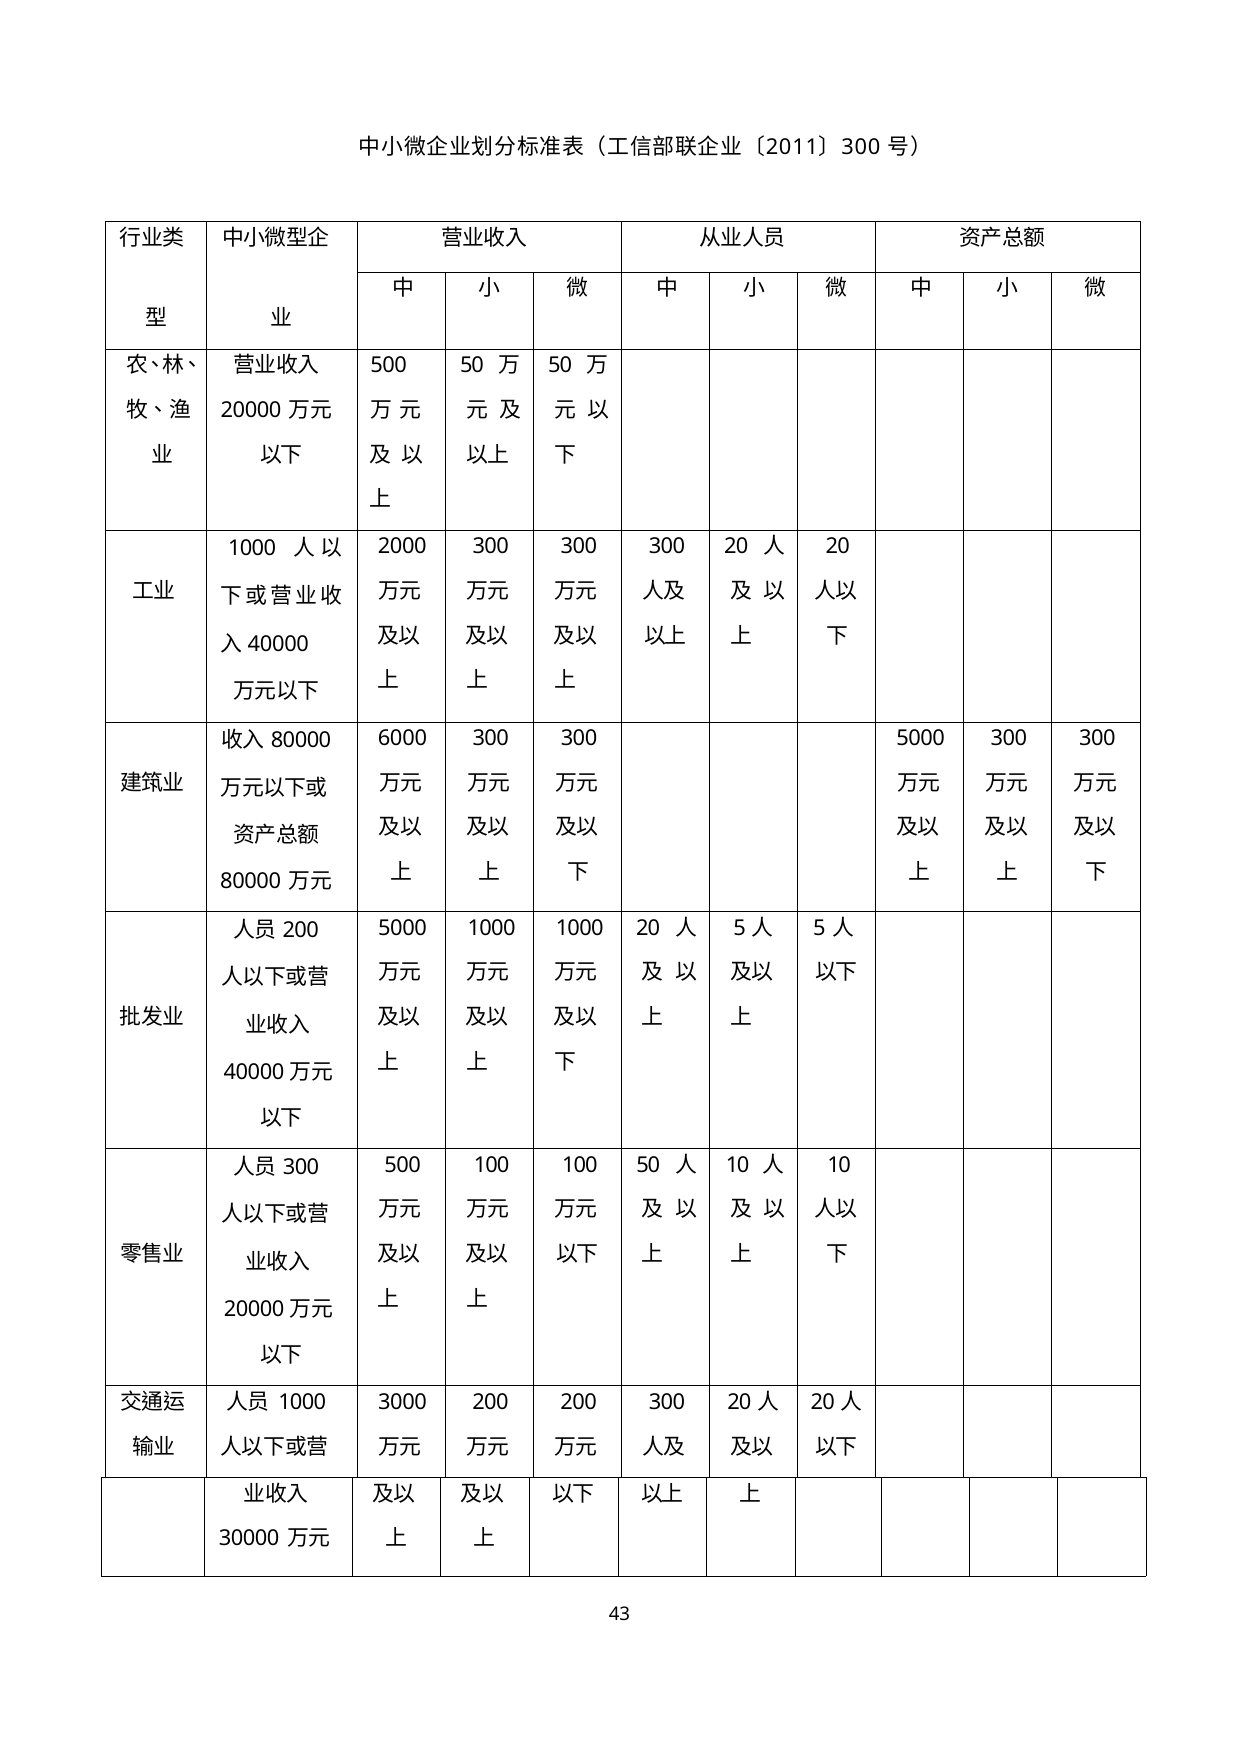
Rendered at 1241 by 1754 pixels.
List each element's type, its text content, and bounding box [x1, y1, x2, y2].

table_cell 500 万元 及以 上 [358, 1149, 445, 1385]
table_cell 5 人 及以 上 [710, 912, 797, 1148]
table_cell 1000 万元 及以 上 [446, 912, 533, 1148]
table_cell 业收入 30000 万元 以下 [205, 1478, 352, 1576]
table_cell 500 万 元 及 以 上 [358, 350, 445, 530]
text 中小微企业划分标准表（工信部联企业〔2011〕300 号） [359, 129, 1133, 161]
table_cell 300 万元 及以 上 [446, 531, 533, 721]
table_cell 20 人 及以 上 [710, 531, 797, 721]
table_cell 中 [358, 273, 445, 349]
table_cell 300 万元 及以 下 [1052, 723, 1140, 911]
table_cell 微 [798, 273, 875, 349]
table_cell 1000 万元 及以 下 [534, 912, 621, 1148]
table_cell [796, 1478, 881, 1576]
table_cell 人员 1000 人以下或营 [207, 1386, 357, 1477]
table_cell 300 万元 及以 上 [534, 531, 621, 721]
table_header 从业人员 [622, 222, 875, 272]
table_cell 300 人及 [622, 1386, 709, 1477]
table_cell 10 人以 下 [798, 1149, 875, 1385]
table_header 行业类 型 [106, 222, 206, 349]
table_cell [710, 350, 797, 530]
table_cell 工业 [106, 531, 206, 721]
table_cell 50 万 元及 以上 [446, 350, 533, 530]
table_cell 以下 [530, 1478, 618, 1576]
table_cell 中 [876, 273, 963, 349]
table_cell 5000 万元 及以 上 [358, 912, 445, 1148]
table_cell 3000 万元 [358, 1386, 445, 1477]
table_cell 微 [1052, 273, 1140, 349]
table_cell [964, 1149, 1051, 1385]
table_cell 20 人 及以 [710, 1386, 797, 1477]
table_header 资产总额 [876, 222, 1140, 272]
table_cell [876, 1386, 963, 1477]
table_cell [622, 723, 709, 911]
table_cell [964, 1386, 1051, 1477]
table_cell 营业收入 20000 万元 以下 [207, 350, 357, 530]
table_cell 小 [964, 273, 1051, 349]
table_cell 200 万元 [446, 1386, 533, 1477]
table_cell [1052, 912, 1140, 1148]
table_cell [876, 531, 963, 721]
table_cell [710, 723, 797, 911]
table_cell 100 万元 以下 [534, 1149, 621, 1385]
table_cell [964, 531, 1051, 721]
table_cell [1052, 350, 1140, 530]
table_cell 小 [446, 273, 533, 349]
table_cell 5000 万元 及以 上 [876, 723, 963, 911]
table_header 营业收入 [358, 222, 621, 272]
table_cell 1000 人以 下或营业收 入 40000 万元以下 [207, 531, 357, 721]
table_cell 200 万元 [534, 1386, 621, 1477]
table_cell [1052, 1149, 1140, 1385]
table_cell 20 人 以下 [798, 1386, 875, 1477]
table_cell 300 万元 及以 上 [446, 723, 533, 911]
table_cell 20 人 及以 上 [622, 912, 709, 1148]
table_cell 零售业 [106, 1149, 206, 1385]
table_cell 300 万元 及以 下 [534, 723, 621, 911]
table_cell 上 [707, 1478, 795, 1576]
table_cell 5 人 以下 [798, 912, 875, 1148]
table_cell [876, 912, 963, 1148]
table_cell 人员 300 人以下或营 业收入 20000 万元 以下 [207, 1149, 357, 1385]
table_cell [102, 1478, 204, 1576]
table_cell 建筑业 [106, 723, 206, 911]
table_cell 20 人以 下 [798, 531, 875, 721]
table_cell [964, 912, 1051, 1148]
table_cell 10 人 及以 上 [710, 1149, 797, 1385]
table_cell 6000 万元 及以 上 [358, 723, 445, 911]
table_cell 及以 上 [441, 1478, 529, 1576]
table_cell [964, 350, 1051, 530]
table_cell 以上 [619, 1478, 706, 1576]
table_cell [1052, 531, 1140, 721]
table_cell 收入 80000 万元以下或 资产总额 80000 万元 [207, 723, 357, 911]
table_cell 微 [534, 273, 621, 349]
table_cell 小 [710, 273, 797, 349]
table_cell [1052, 1386, 1140, 1477]
table_cell 300 万元 及以 上 [964, 723, 1051, 911]
table_cell [876, 1149, 963, 1385]
table_cell 2000 万元 及以 上 [358, 531, 445, 721]
table_cell 50 万 元以 下 [534, 350, 621, 530]
table_cell [622, 350, 709, 530]
table_cell 100 万元 及以 上 [446, 1149, 533, 1385]
table_cell [876, 350, 963, 530]
table_cell [798, 723, 875, 911]
table_cell [1058, 1478, 1146, 1576]
table_cell 人员 200 人以下或营 业收入 40000 万元 以下 [207, 912, 357, 1148]
table_header 中小微型企 业 [207, 222, 357, 349]
table_cell 交通运 输业 [106, 1386, 206, 1477]
table_cell 及以 上 [353, 1478, 440, 1576]
table_cell 农、林、 牧、渔 业 [106, 350, 206, 530]
table_cell 批发业 [106, 912, 206, 1148]
table_cell [882, 1478, 969, 1576]
table_cell 50 人 及以 上 [622, 1149, 709, 1385]
table_cell [970, 1478, 1057, 1576]
table_cell 300 人及 以上 [622, 531, 709, 721]
table_cell [798, 350, 875, 530]
table_cell 中 [622, 273, 709, 349]
